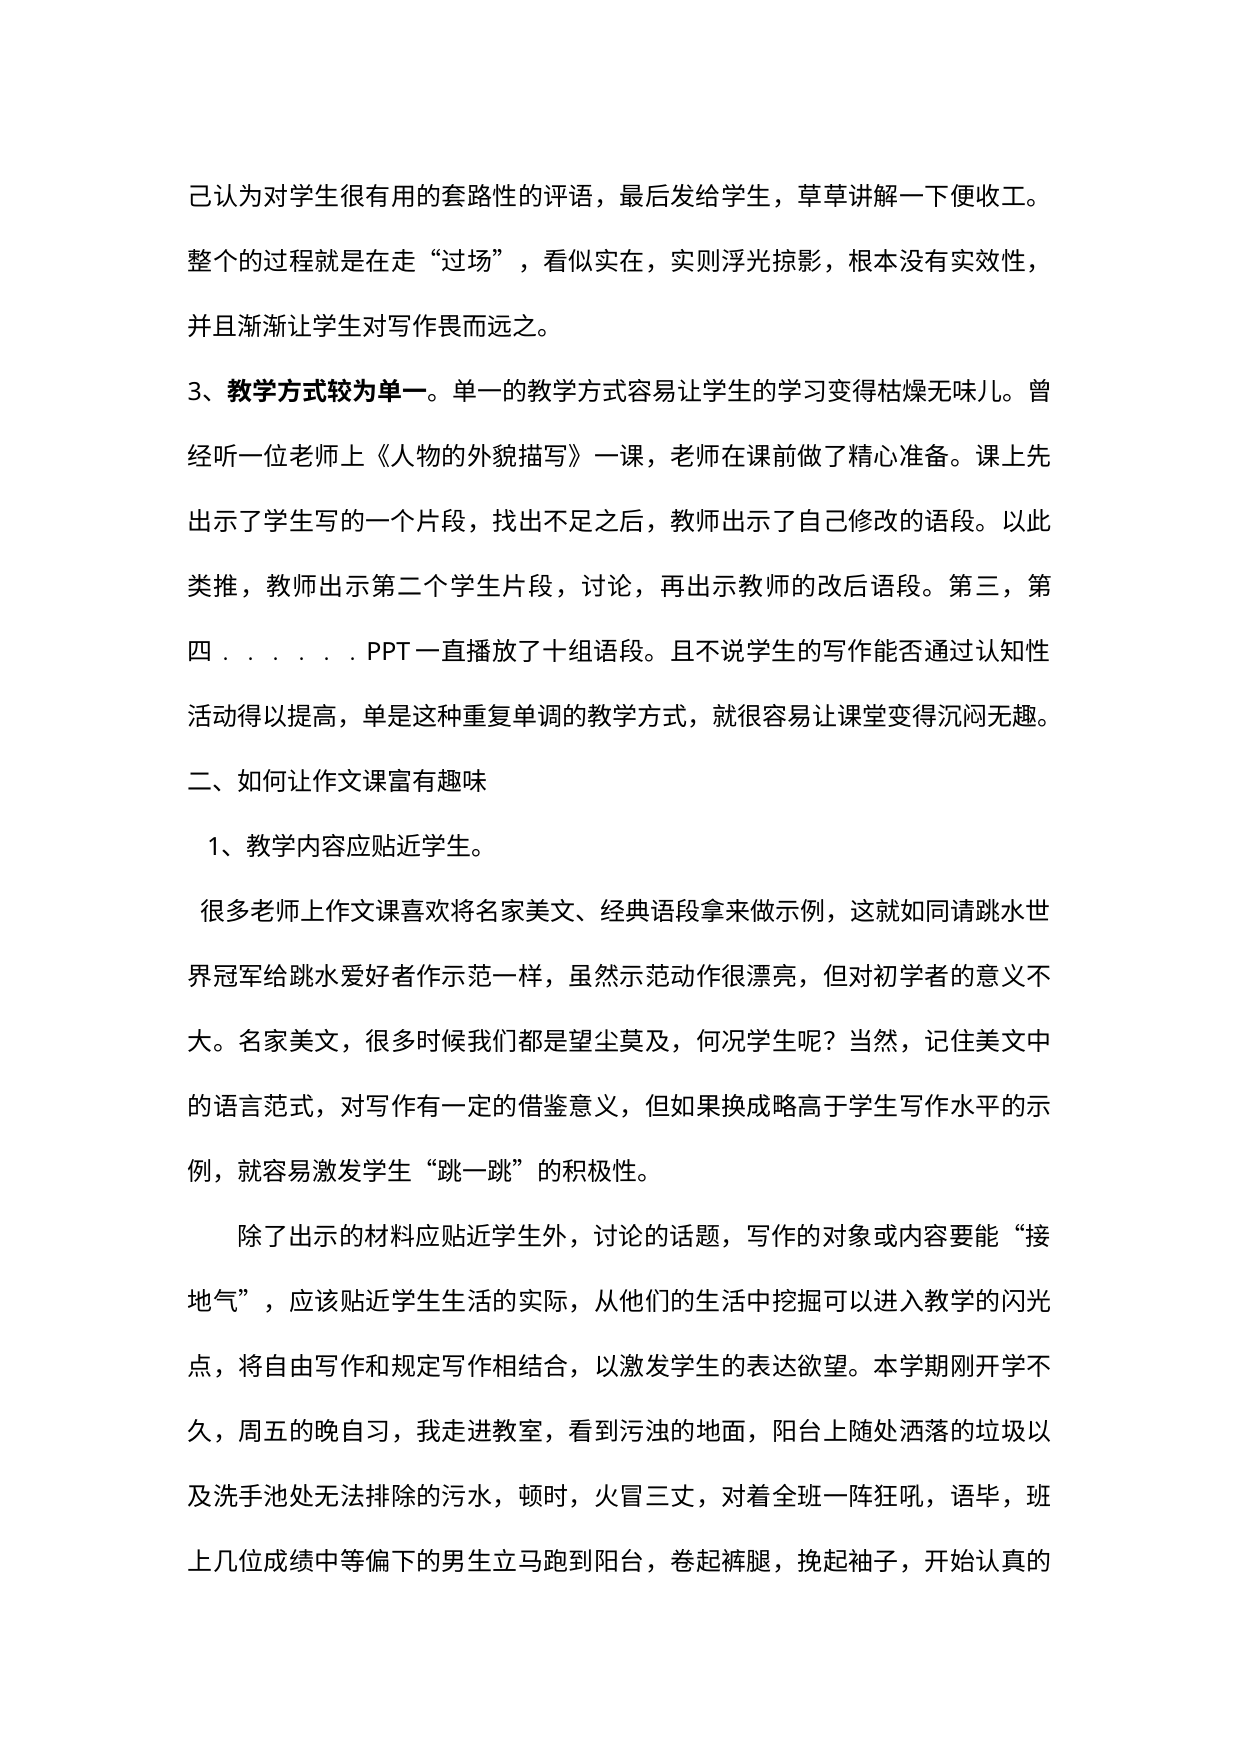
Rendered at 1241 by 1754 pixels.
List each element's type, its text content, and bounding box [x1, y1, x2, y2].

text 1、教学内容应贴近学生。 [187, 812, 1053, 877]
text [187, 162, 1053, 357]
list 如何让作文课富有趣味 [187, 747, 1053, 812]
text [187, 1202, 1053, 1592]
list 教学方式较为单一。单一的教学方式容易让学生的学习变得枯燥无味儿。曾经听一位老师上《人物的外貌描写》一课，老师在课前做了精心准备。课上先出示了学生写的一个片段，找出不足之后，教师出示了自己修改的语段。以此类推，教师出示第二个学生片段，讨论，再出示教师的改后语段。第三，第四﹒﹒﹒﹒﹒﹒PPT一直播放了十组语段。且不说学生的写作能否通过认知性活动得以提高，单是这种重复单调的教学方式，就很容易让课堂变得沉闷无趣。 [187, 357, 1053, 747]
text 很多老师上作文课喜欢将名家美文、经典语段拿来做示例，这就如同请跳水世界冠军给跳水爱好者作示范一样，虽然示范动作很漂亮，但对初学者的意义不大。名家美文，很多时候我们都是望尘莫及，何况学生呢？当然，记住美文中的语言范式，对写作有一定的借鉴意义，但如果换成略高于学生写作水平的示例，就容易激发学生“跳一跳”的积极性。 [187, 877, 1053, 1202]
